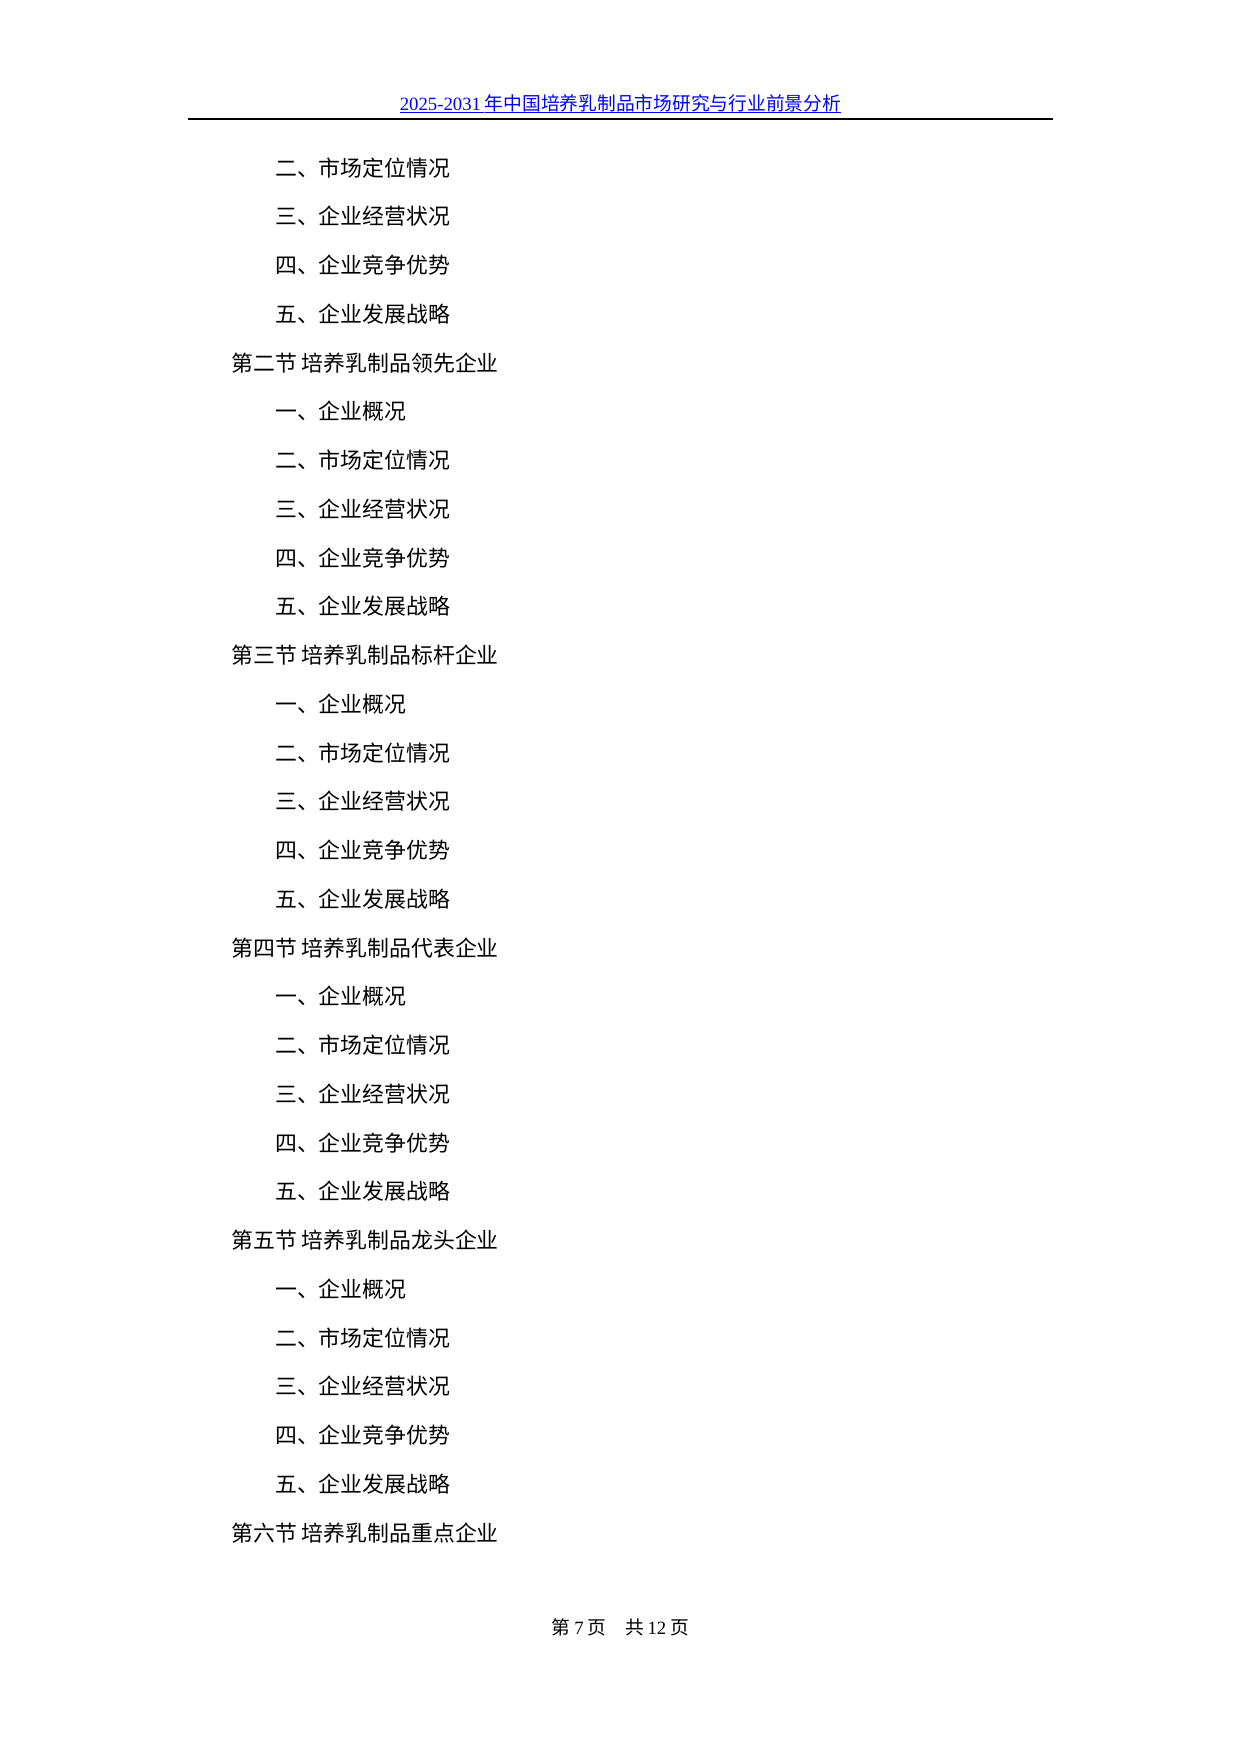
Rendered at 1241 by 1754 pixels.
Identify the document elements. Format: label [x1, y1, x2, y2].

text [187, 150, 1053, 1548]
